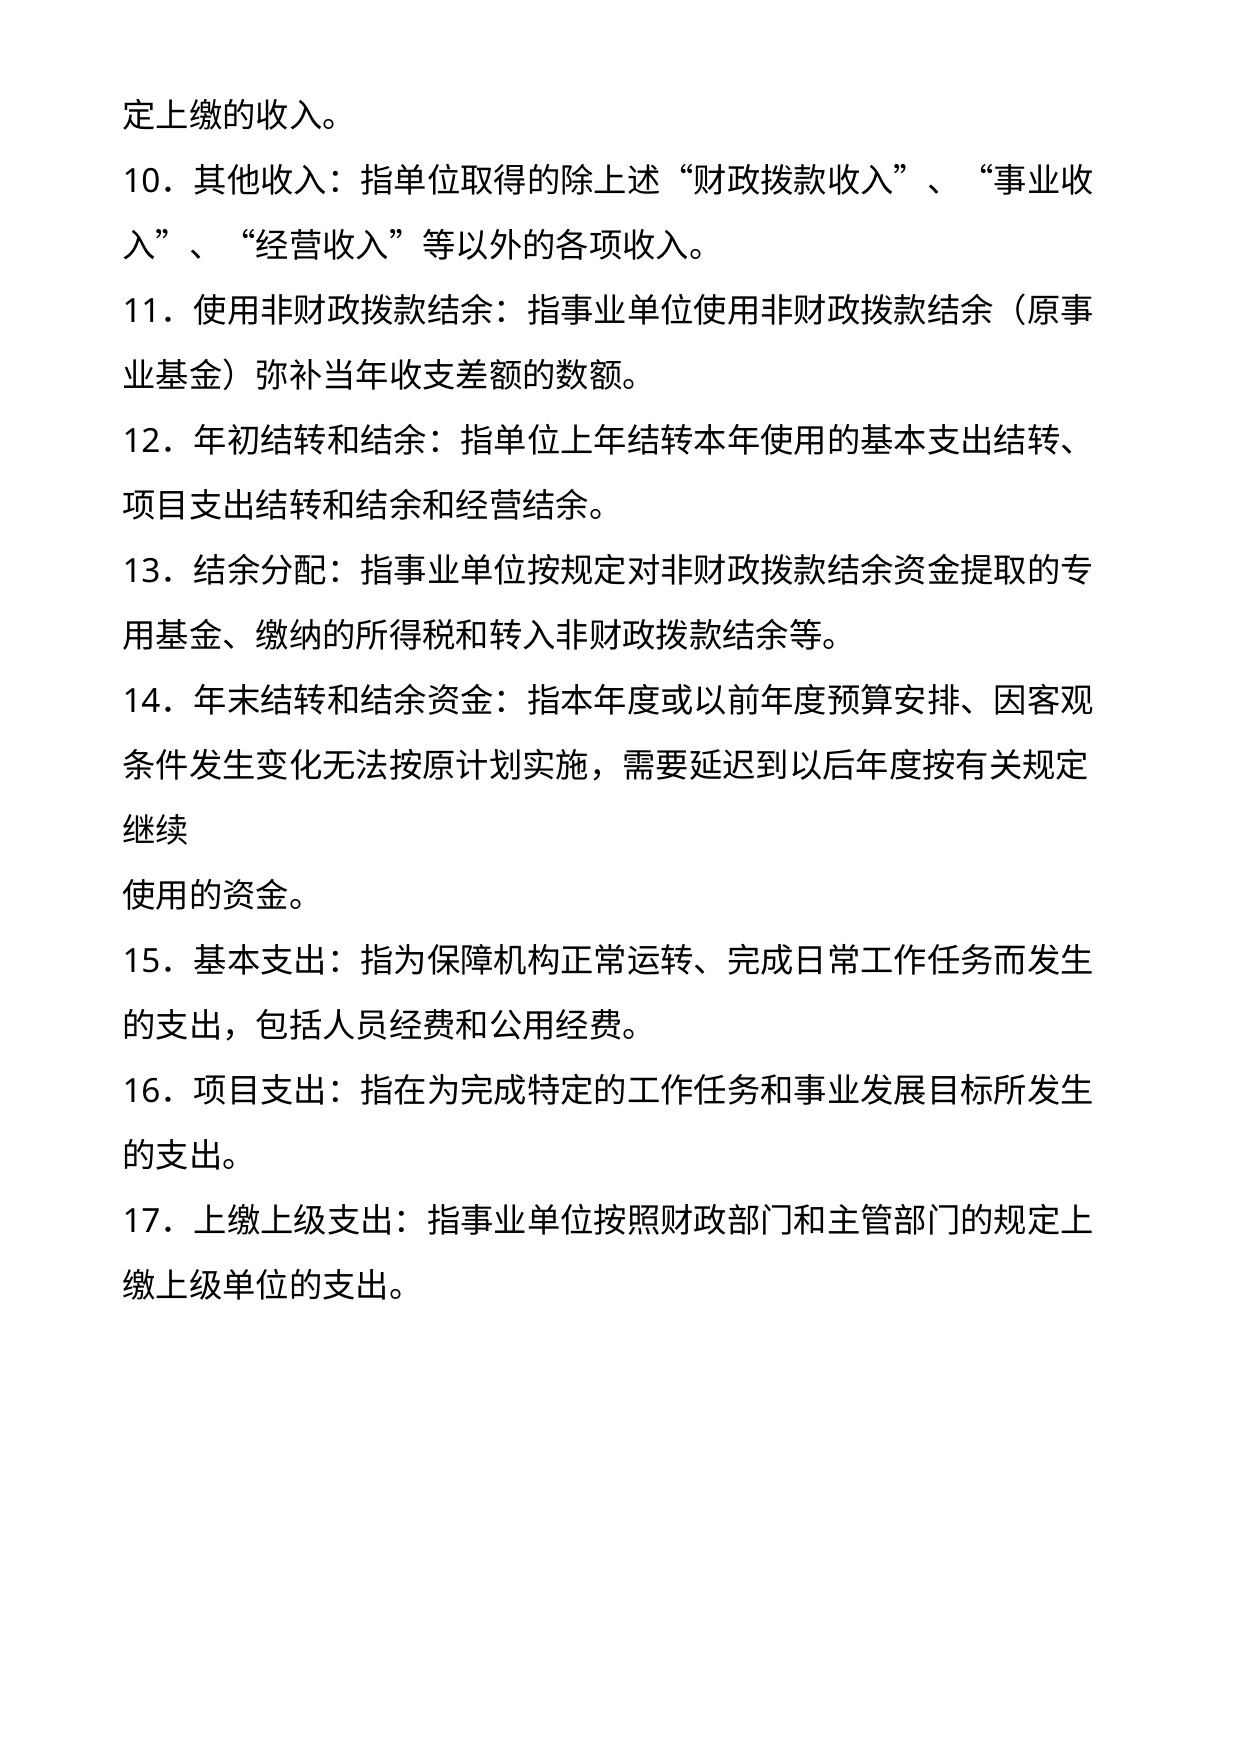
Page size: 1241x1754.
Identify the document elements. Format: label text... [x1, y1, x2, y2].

text 11．使用非财政拨款结余：指事业单位使用非财政拨款结余（原事 [122, 276, 1118, 341]
text 13．结余分配：指事业单位按规定对非财政拨款结余资金提取的专 [122, 536, 1118, 601]
text 缴上级单位的支出。 [122, 1251, 1118, 1316]
text 15．基本支出：指为保障机构正常运转、完成日常工作任务而发生 [122, 926, 1118, 991]
text 定上缴的收入。 [122, 81, 1118, 146]
text 12．年初结转和结余：指单位上年结转本年使用的基本支出结转、 [122, 406, 1118, 471]
text 16．项目支出：指在为完成特定的工作任务和事业发展目标所发生 [122, 1056, 1118, 1121]
text 使用的资金。 [122, 861, 1118, 926]
text 14．年末结转和结余资金：指本年度或以前年度预算安排、因客观 [122, 666, 1118, 731]
text 的支出，包括人员经费和公用经费。 [122, 991, 1118, 1056]
text 10．其他收入：指单位取得的除上述“财政拨款收入”、“事业收 [122, 146, 1118, 211]
text 项目支出结转和结余和经营结余。 [122, 471, 1118, 536]
text 的支出。 [122, 1121, 1118, 1186]
text 条件发生变化无法按原计划实施，需要延迟到以后年度按有关规定继续 [122, 731, 1118, 861]
text 入”、“经营收入”等以外的各项收入。 [122, 211, 1118, 276]
text 业基金）弥补当年收支差额的数额。 [122, 341, 1118, 406]
text 用基金、缴纳的所得税和转入非财政拨款结余等。 [122, 601, 1118, 666]
text 17．上缴上级支出：指事业单位按照财政部门和主管部门的规定上 [122, 1186, 1118, 1251]
